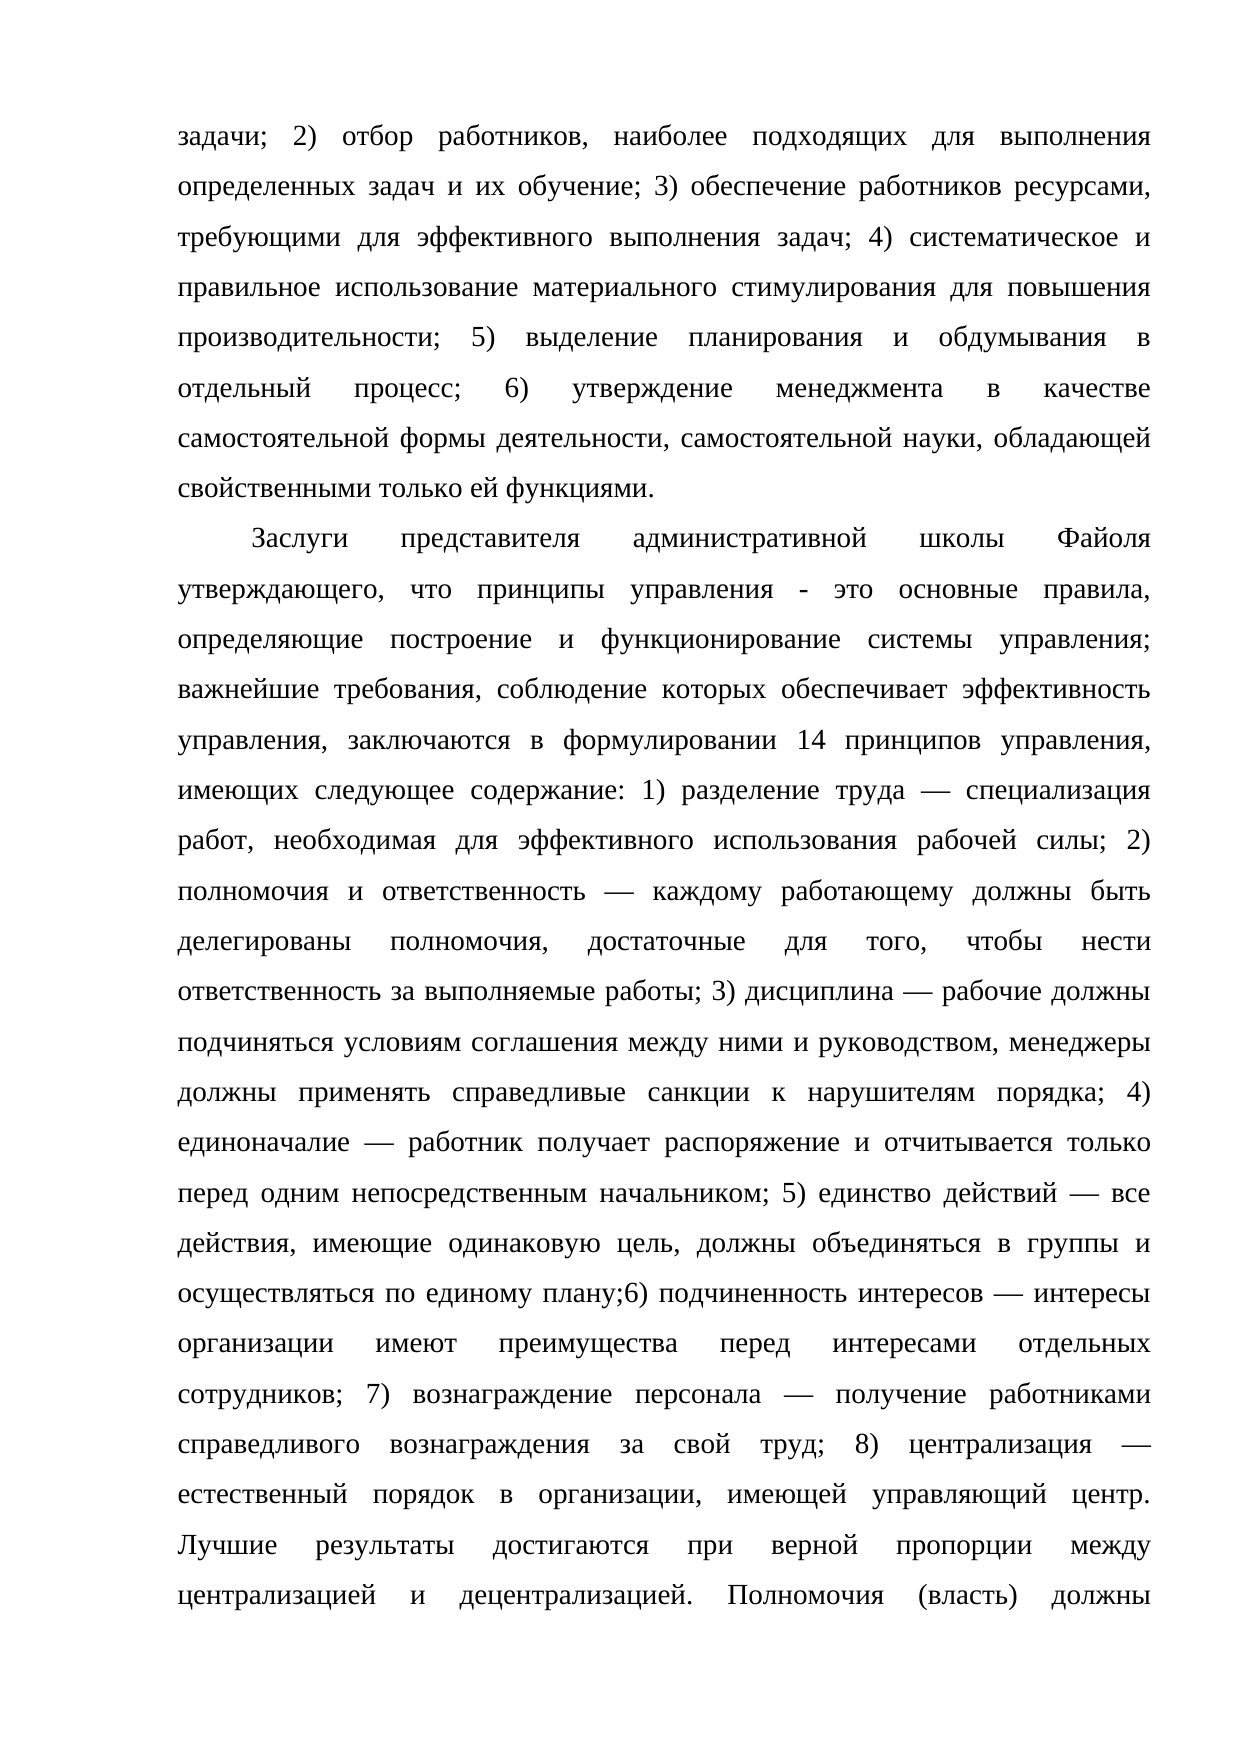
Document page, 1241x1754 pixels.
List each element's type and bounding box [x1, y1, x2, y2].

text [177, 521, 1152, 1611]
text [177, 118, 1152, 504]
